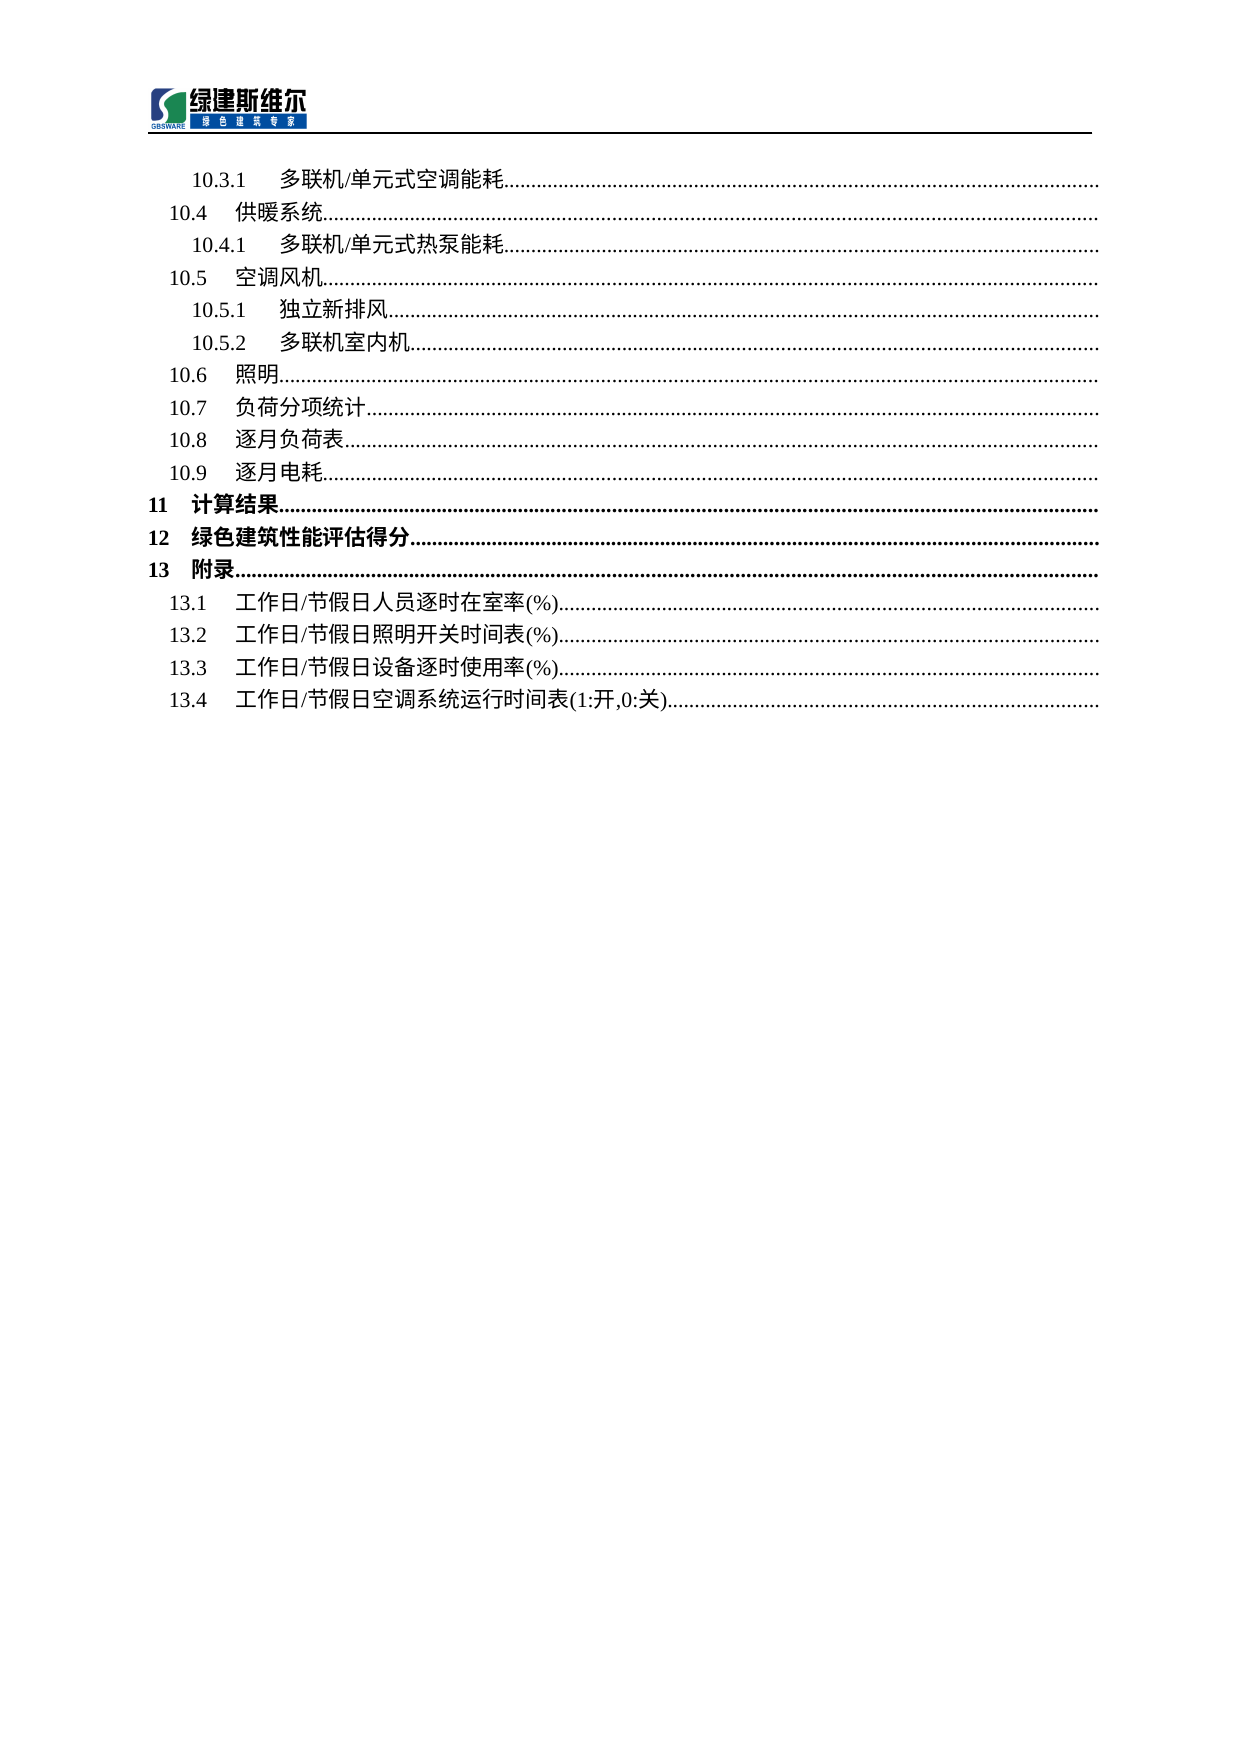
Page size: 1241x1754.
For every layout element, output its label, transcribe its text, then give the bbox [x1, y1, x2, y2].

text 10.4.1 多联机/单元式热泵能耗 16 [169, 227, 1092, 259]
text 13.3 工作日/节假日设备逐时使用率(%) 24 [168, 649, 1092, 682]
text 10.6 照明 17 [168, 357, 1092, 389]
text 11 计算结果 20 [148, 487, 1092, 519]
text 13.1 工作日/节假日人员逐时在室率(%) 24 [168, 584, 1092, 617]
text 13 附录 24 [148, 552, 1092, 584]
text 10.5 空调风机 17 [168, 259, 1092, 292]
picture [147, 88, 308, 130]
text 12 绿色建筑性能评估得分 21 [148, 519, 1092, 552]
text 13.2 工作日/节假日照明开关时间表(%) 24 [168, 617, 1092, 649]
text 10.5.2 多联机室内机 17 [169, 324, 1092, 357]
text 10.8 逐月负荷表 18 [168, 422, 1092, 454]
text 10.5.1 独立新排风 17 [169, 292, 1092, 324]
text 13.4 工作日/节假日空调系统运行时间表(1:开,0:关) 24 [168, 682, 1092, 714]
text 10.9 逐月电耗 19 [168, 454, 1092, 487]
text 10.3.1 多联机/单元式空调能耗 15 [169, 162, 1092, 194]
text 10.7 负荷分项统计 17 [168, 389, 1092, 422]
text 10.4 供暖系统 16 [168, 194, 1092, 227]
